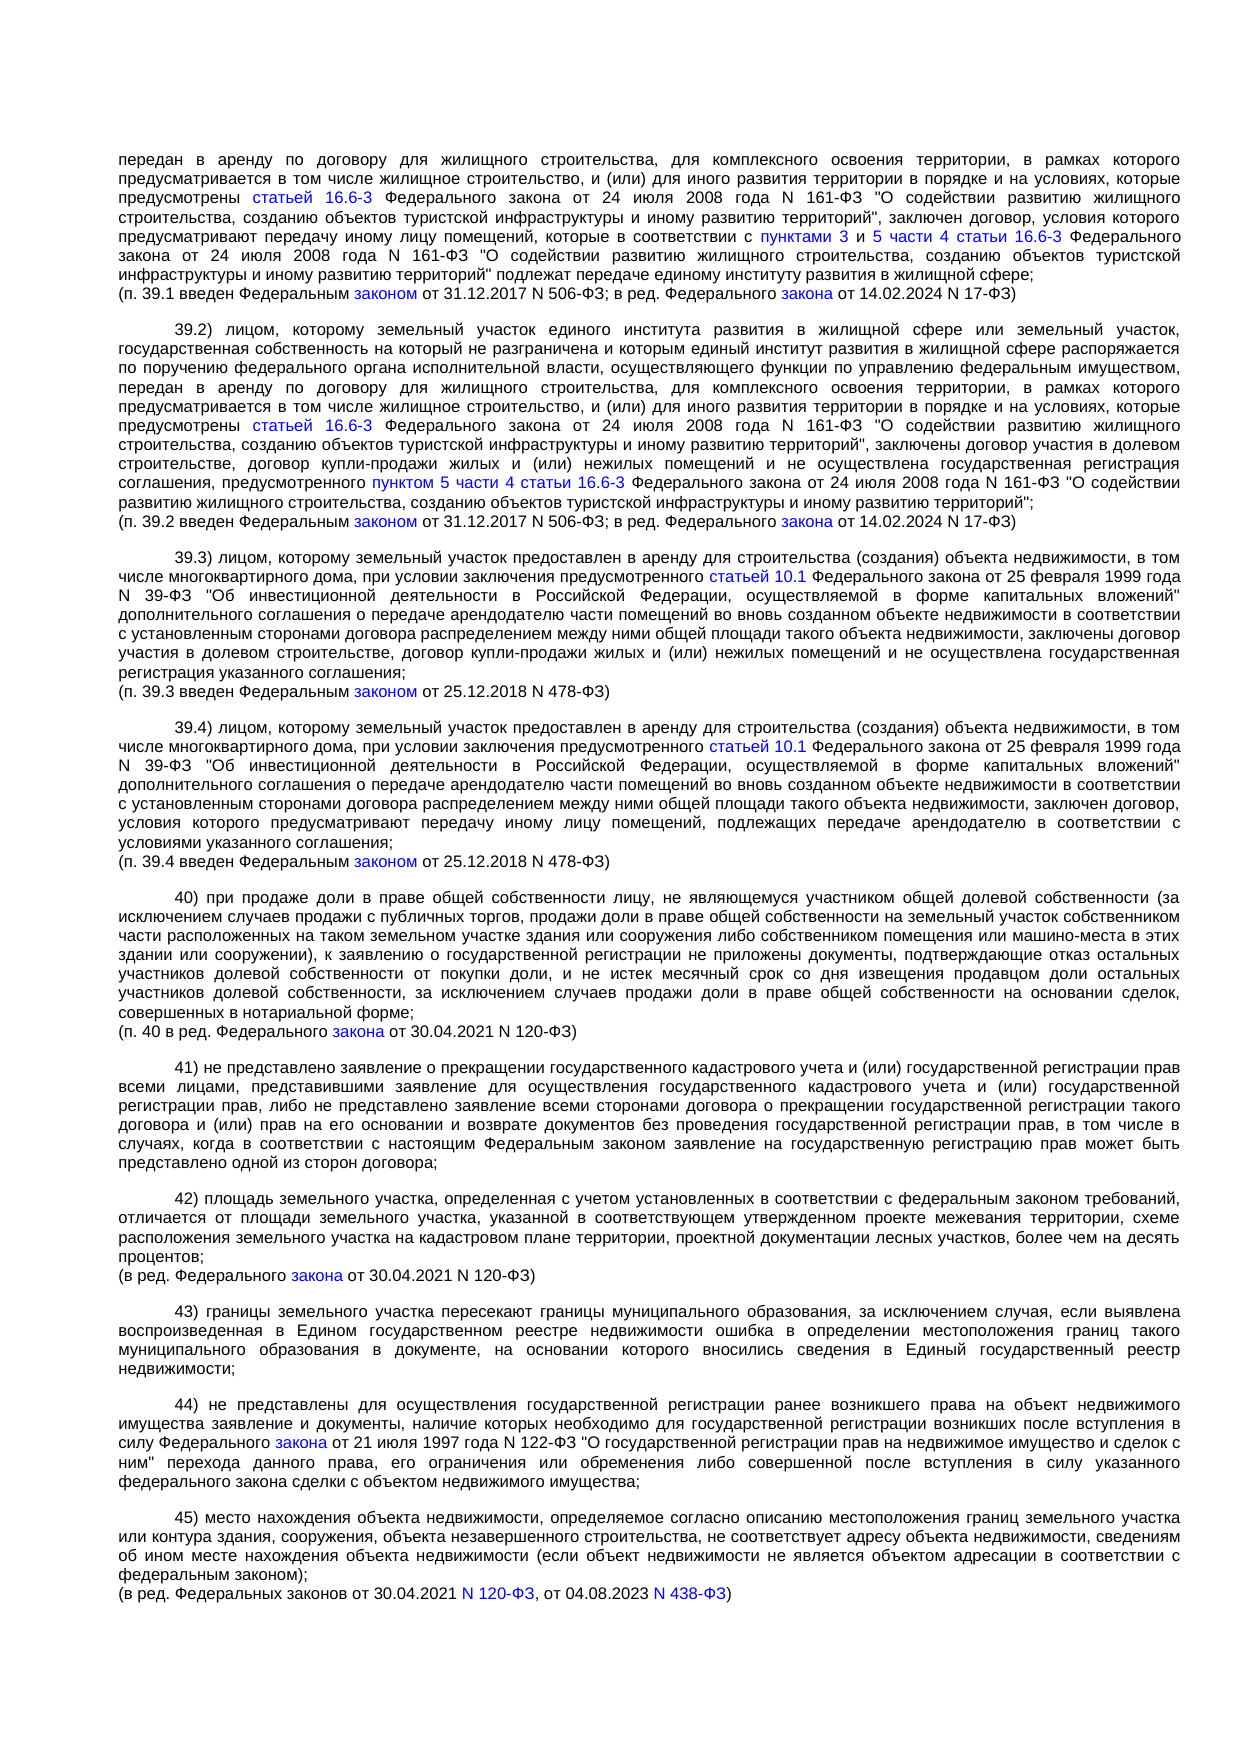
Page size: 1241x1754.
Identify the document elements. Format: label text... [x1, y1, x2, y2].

text 44) не представлены для осуществления государственной регистрации ранее возникшего права на объект недвижимого имущества заявление и документы, наличие которых необходимо для государственной регистрации возникших после вступления в силу Федерального закона от 21 июля 1997 года N 122-ФЗ "О государственной регистрации прав на недвижимое имущество и сделок с ним" перехода данного права, его ограничения или обременения либо совершенной после вступления в силу указанного федерального закона сделки с объектом недвижимого имущества; [118, 1395, 1181, 1491]
text 39.4) лицом, которому земельный участок предоставлен в аренду для строительства (создания) объекта недвижимости, в том числе многоквартирного дома, при условии заключения предусмотренного статьей 10.1 Федерального закона от 25 февраля 1999 года N 39-ФЗ "Об инвестиционной деятельности в Российской Федерации, осуществляемой в форме капитальных вложений" дополнительного соглашения о передаче арендодателю части помещений во вновь созданном объекте недвижимости в соответствии с установленным сторонами договора распределением между ними общей площади такого объекта недвижимости, заключен договор, условия которого предусматривают передачу иному лицу помещений, подлежащих передаче арендодателю в соответствии с условиями указанного соглашения; [118, 717, 1181, 852]
text (п. 39.3 введен Федеральным законом от 25.12.2018 N 478-ФЗ) [118, 682, 1181, 701]
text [118, 150, 1181, 284]
text (п. 40 в ред. Федерального закона от 30.04.2021 N 120-ФЗ) [118, 1022, 1181, 1041]
text 45) место нахождения объекта недвижимости, определяемое согласно описанию местоположения границ земельного участка или контура здания, сооружения, объекта незавершенного строительства, не соответствует адресу объекта недвижимости, сведениям об ином месте нахождения объекта недвижимости (если объект недвижимости не является объектом адресации в соответствии с федеральным законом); [118, 1507, 1181, 1584]
text 40) при продаже доли в праве общей собственности лицу, не являющемуся участником общей долевой собственности (за исключением случаев продажи с публичных торгов, продажи доли в праве общей собственности на земельный участок собственником части расположенных на таком земельном участке здания или сооружения либо собственником помещения или машино-места в этих здании или сооружении), к заявлению о государственной регистрации не приложены документы, подтверждающие отказ остальных участников долевой собственности от покупки доли, и не истек месячный срок со дня извещения продавцом доли остальных участников долевой собственности, за исключением случаев продажи доли в праве общей собственности на основании сделок, совершенных в нотариальной форме; [118, 887, 1181, 1022]
text 39.3) лицом, которому земельный участок предоставлен в аренду для строительства (создания) объекта недвижимости, в том числе многоквартирного дома, при условии заключения предусмотренного статьей 10.1 Федерального закона от 25 февраля 1999 года N 39-ФЗ "Об инвестиционной деятельности в Российской Федерации, осуществляемой в форме капитальных вложений" дополнительного соглашения о передаче арендодателю части помещений во вновь созданном объекте недвижимости в соответствии с установленным сторонами договора распределением между ними общей площади такого объекта недвижимости, заключены договор участия в долевом строительстве, договор купли-продажи жилых и (или) нежилых помещений и не осуществлена государственная регистрация указанного соглашения; [118, 547, 1181, 682]
text (п. 39.1 введен Федеральным законом от 31.12.2017 N 506-ФЗ; в ред. Федерального закона от 14.02.2024 N 17-ФЗ) [118, 284, 1181, 303]
text (п. 39.4 введен Федеральным законом от 25.12.2018 N 478-ФЗ) [118, 852, 1181, 871]
text 41) не представлено заявление о прекращении государственного кадастрового учета и (или) государственной регистрации прав всеми лицами, представившими заявление для осуществления государственного кадастрового учета и (или) государственной регистрации прав, либо не представлено заявление всеми сторонами договора о прекращении государственной регистрации такого договора и (или) прав на его основании и возврате документов без проведения государственной регистрации прав, в том числе в случаях, когда в соответствии с настоящим Федеральным законом заявление на государственную регистрацию прав может быть представлено одной из сторон договора; [118, 1057, 1181, 1172]
text (п. 39.2 введен Федеральным законом от 31.12.2017 N 506-ФЗ; в ред. Федерального закона от 14.02.2024 N 17-ФЗ) [118, 512, 1181, 531]
text 42) площадь земельного участка, определенная с учетом установленных в соответствии с федеральным законом требований, отличается от площади земельного участка, указанной в соответствующем утвержденном проекте межевания территории, схеме расположения земельного участка на кадастровом плане территории, проектной документации лесных участков, более чем на десять процентов; [118, 1189, 1181, 1266]
text 39.2) лицом, которому земельный участок единого института развития в жилищной сфере или земельный участок, государственная собственность на который не разграничена и которым единый институт развития в жилищной сфере распоряжается по поручению федерального органа исполнительной власти, осуществляющего функции по управлению федеральным имуществом, передан в аренду по договору для жилищного строительства, для комплексного освоения территории, в рамках которого предусматривается в том числе жилищное строительство, и (или) для иного развития территории в порядке и на условиях, которые предусмотрены статьей 16.6-3 Федерального закона от 24 июля 2008 года N 161-ФЗ "О содействии развитию жилищного строительства, созданию объектов туристской инфраструктуры и иному развитию территорий", заключены договор участия в долевом строительстве, договор купли-продажи жилых и (или) нежилых помещений и не осуществлена государственная регистрация соглашения, предусмотренного пунктом 5 части 4 статьи 16.6-3 Федерального закона от 24 июля 2008 года N 161-ФЗ "О содействии развитию жилищного строительства, созданию объектов туристской инфраструктуры и иному развитию территорий"; [118, 320, 1181, 512]
text 43) границы земельного участка пересекают границы муниципального образования, за исключением случая, если выявлена воспроизведенная в Едином государственном реестре недвижимости ошибка в определении местоположения границ такого муниципального образования в документе, на основании которого вносились сведения в Единый государственный реестр недвижимости; [118, 1302, 1181, 1378]
text (в ред. Федеральных законов от 30.04.2021 N 120-ФЗ, от 04.08.2023 N 438-ФЗ) [118, 1584, 1181, 1603]
text (в ред. Федерального закона от 30.04.2021 N 120-ФЗ) [118, 1266, 1181, 1285]
